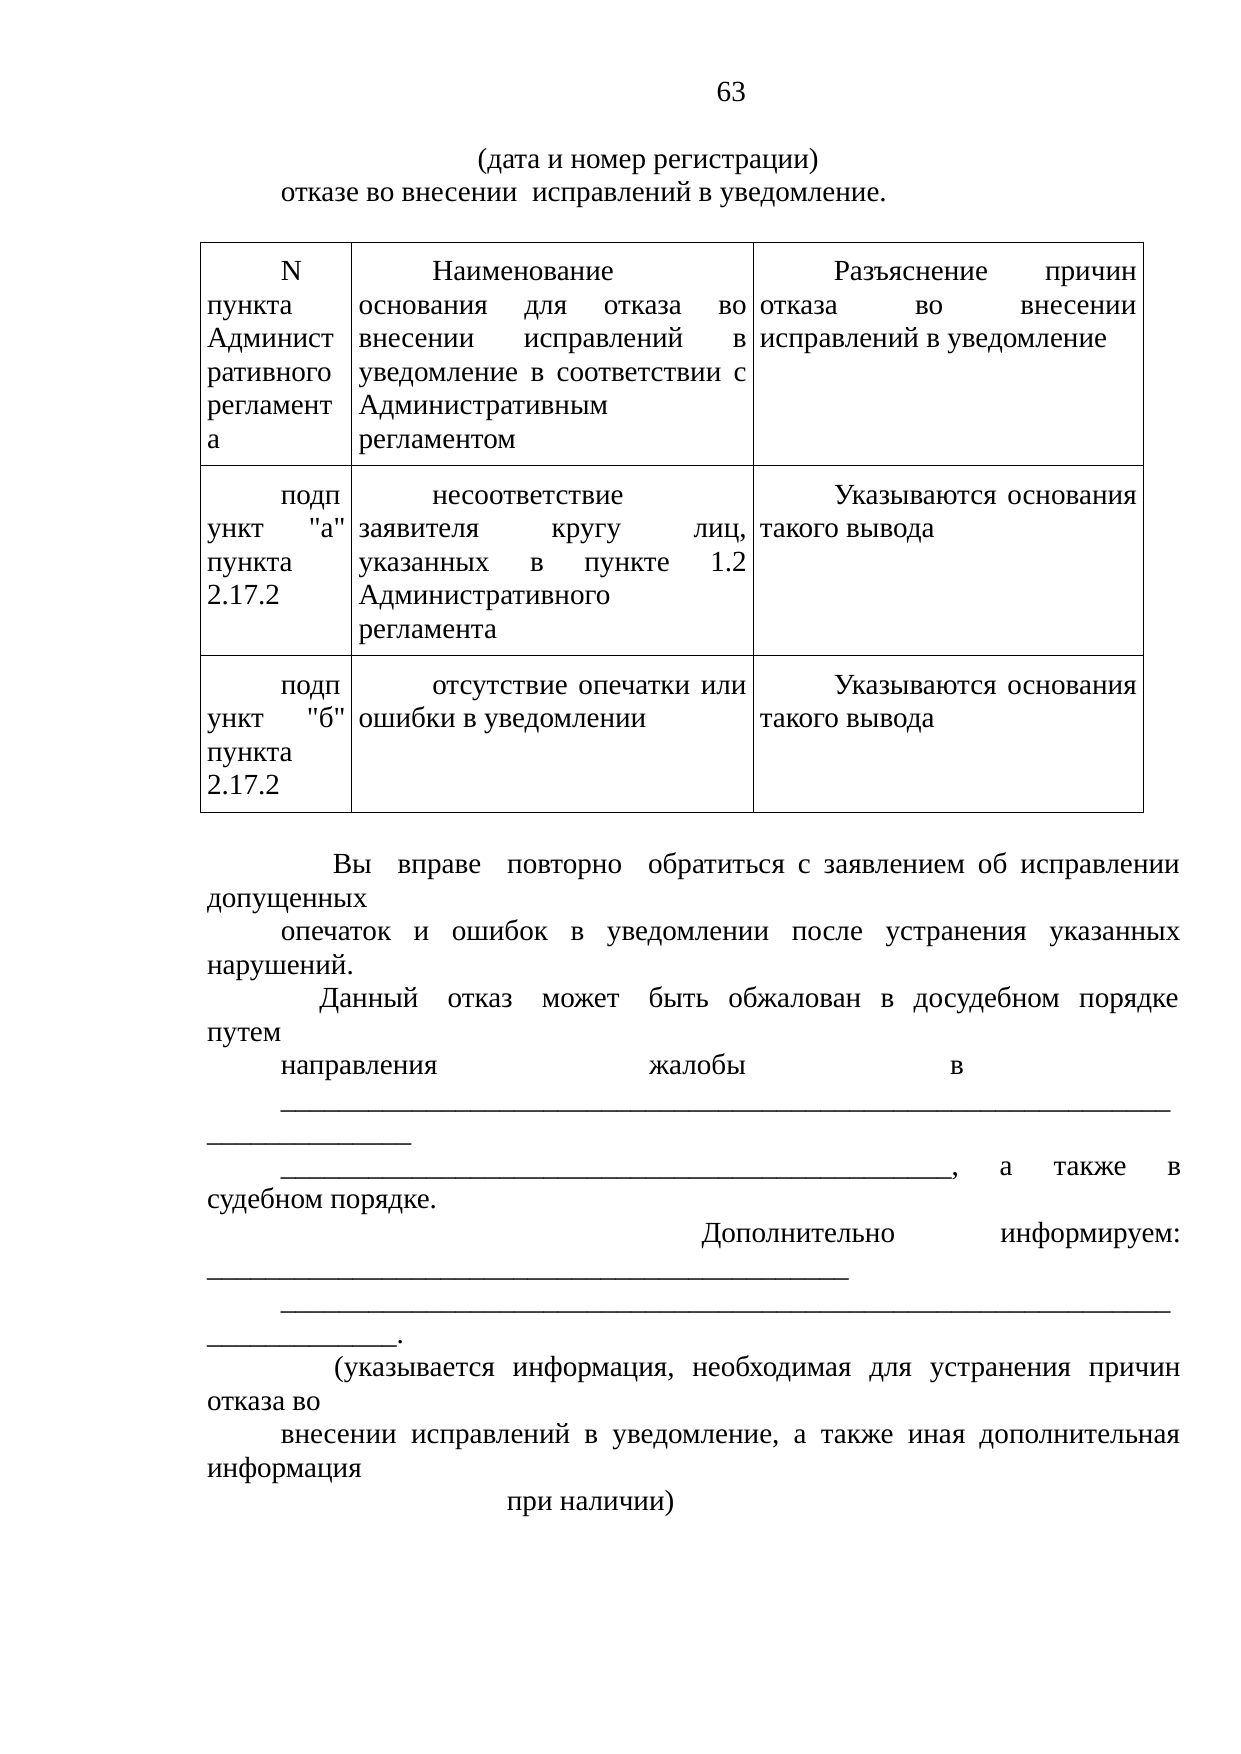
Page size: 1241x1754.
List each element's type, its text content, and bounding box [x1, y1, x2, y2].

text ______________________________________________, а также в судебном порядке. [207, 1148, 1181, 1215]
text ___________________________________________________________________________ [207, 1081, 1181, 1148]
text внесении исправлений в уведомление, а также иная дополнительная информация [207, 1416, 1181, 1483]
table_cell подпункт "б" пункта 2.17.2 [201, 656, 351, 812]
text отказе во внесении исправлений в уведомление. [207, 174, 1181, 208]
text опечаток и ошибок в уведомлении после устранения указанных нарушений. [207, 913, 1181, 980]
table_cell подпункт "а" пункта 2.17.2 [201, 466, 351, 655]
text Дополнительно информируем: ____________________________________________ [207, 1215, 1181, 1282]
text (дата и номер регистрации) [207, 141, 1181, 174]
text при наличии) [207, 1483, 1181, 1517]
text Данный отказ может быть обжалован в досудебном порядке путем [207, 980, 1181, 1047]
table_cell Указываются основания такого вывода [754, 466, 1143, 655]
table_cell Указываются основания такого вывода [754, 656, 1143, 812]
text __________________________________________________________________________. [207, 1282, 1181, 1349]
table_header Разъяснение причин отказа во внесении исправлений в уведомление [754, 243, 1143, 465]
text Вы вправе повторно обратиться с заявлением об исправлении допущенных [207, 846, 1181, 913]
table_cell несоответствие заявителя кругу лиц, указанных в пункте 1.2 Административного регламента [352, 466, 753, 655]
text (указывается информация, необходимая для устранения причин отказа во [207, 1349, 1181, 1416]
table_cell отсутствие опечатки или ошибки в уведомлении [352, 656, 753, 812]
text направления жалобы в [207, 1047, 1181, 1081]
table_header N пункта Административного регламента [201, 243, 351, 465]
table_header Наименование основания для отказа во внесении исправлений в уведомление в соответствии с Административным регламентом [352, 243, 753, 465]
